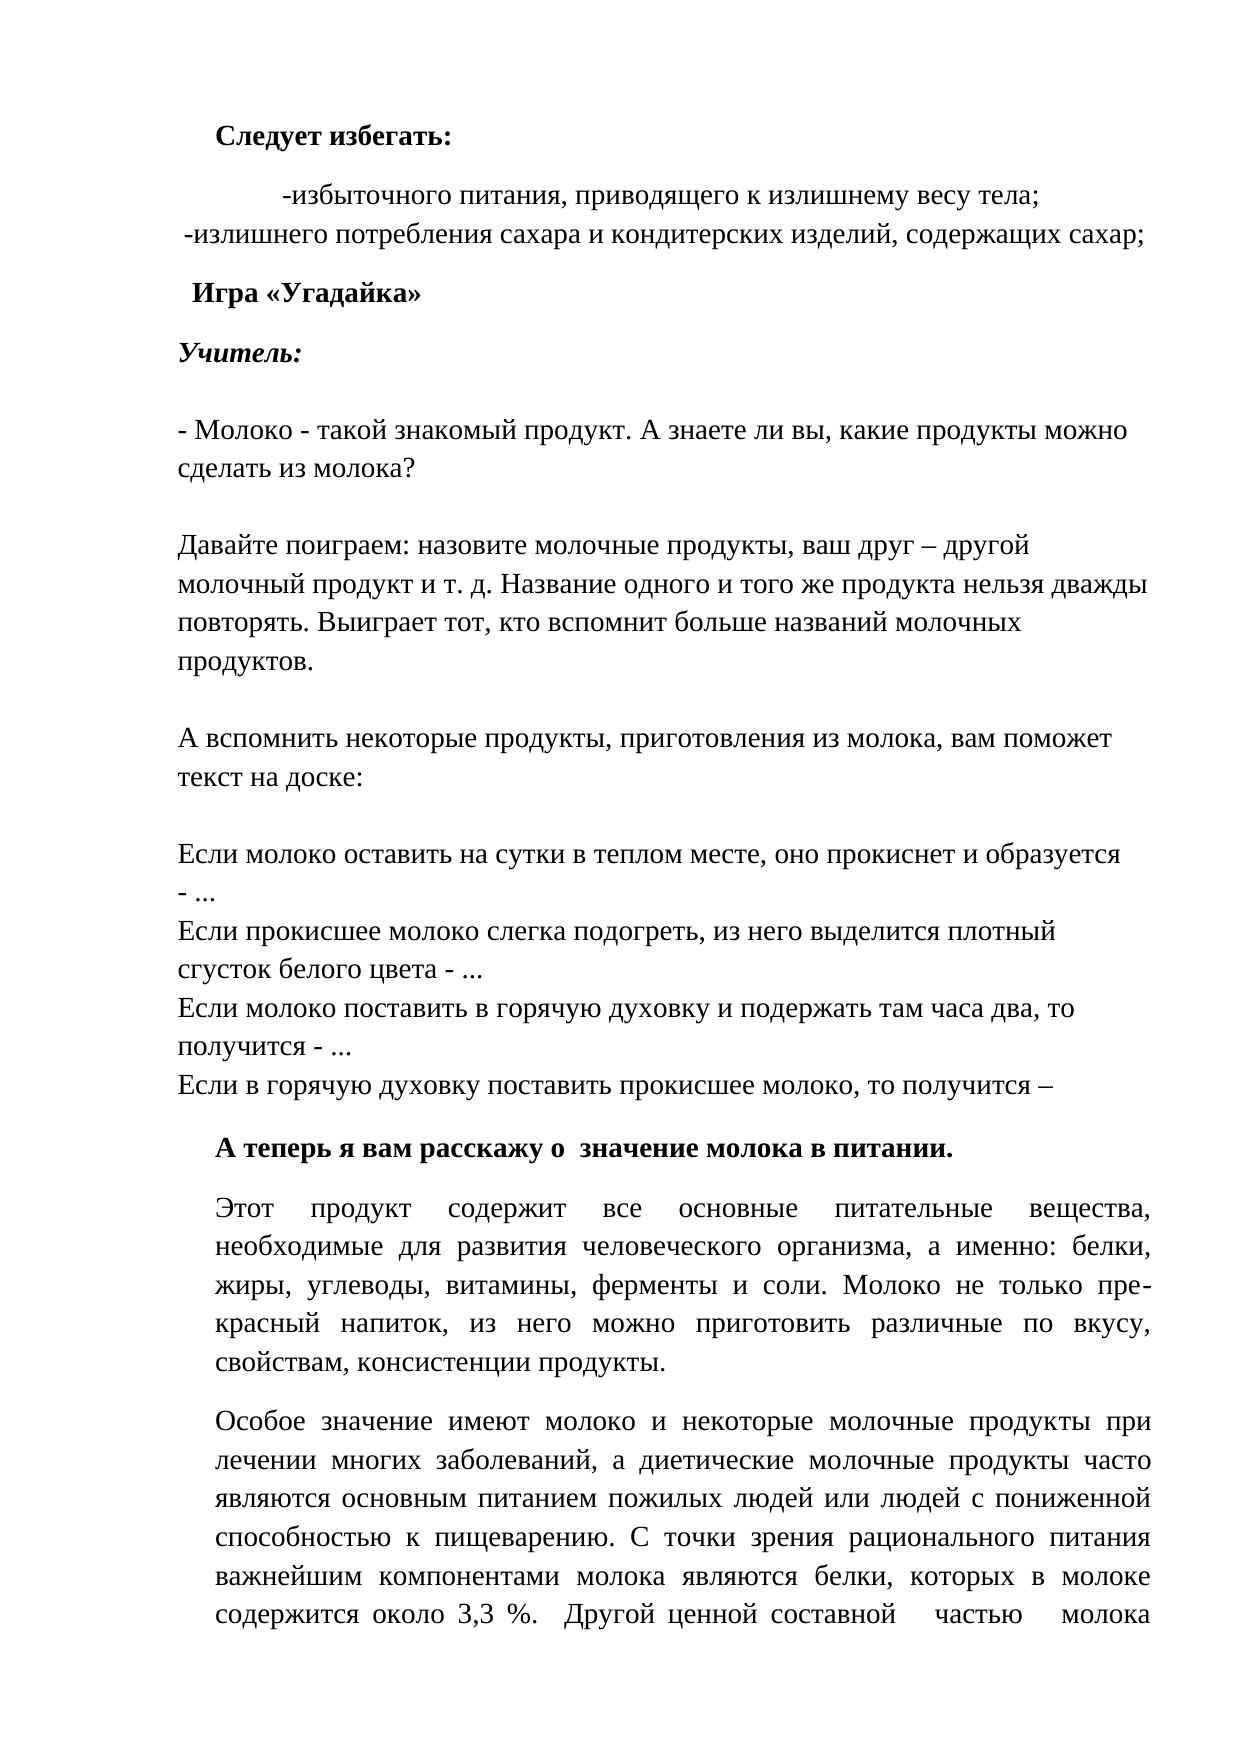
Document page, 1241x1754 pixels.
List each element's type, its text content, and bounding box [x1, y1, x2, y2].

text Следует избегать: [215, 118, 1152, 152]
text А теперь я вам расскажу о значение молока в питании. [215, 1131, 1152, 1164]
text Игра «Угадайка» [177, 275, 1152, 309]
text Этот продукт содержит все основные питательные вещества, необходимые для развития человеческого организма, а именно: белки, жиры, углеводы, витамины, ферменты и соли. Молоко не только прекрасный напиток, из него можно приготовить различные по вкусу, свойствам, консистенции продукты. [215, 1190, 1152, 1378]
text Учитель: - Молоко - такой знакомый продукт. А знаете ли вы, какие продукты можно сделать из молока? Давайте поиграем: назовите молочные продукты, ваш друг – другой молочный продукт и т. д. Название одного и того же продукта нельзя дважды повторять. Выиграет тот, кто вспомнит больше названий молочных продуктов. А вспомнить некоторые продукты, приготовления из молока, вам поможет текст на доске: Если молоко оставить на сутки в теплом месте, оно прокиснет и образуется - ... Если прокисшее молоко слегка подогреть, из него выделится плотный сгусток белого цвета - ... Если молоко поставить в горячую духовку и подержать там часа два, то получится - ... Если в горячую духовку поставить прокисшее молоко, то получится – [177, 335, 1152, 1101]
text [215, 1403, 1152, 1630]
text -избыточного питания, приводящего к излишнему весу тела; -излишнего потребления сахара и кондитерских изделий, содержащих сахар; [177, 177, 1152, 249]
